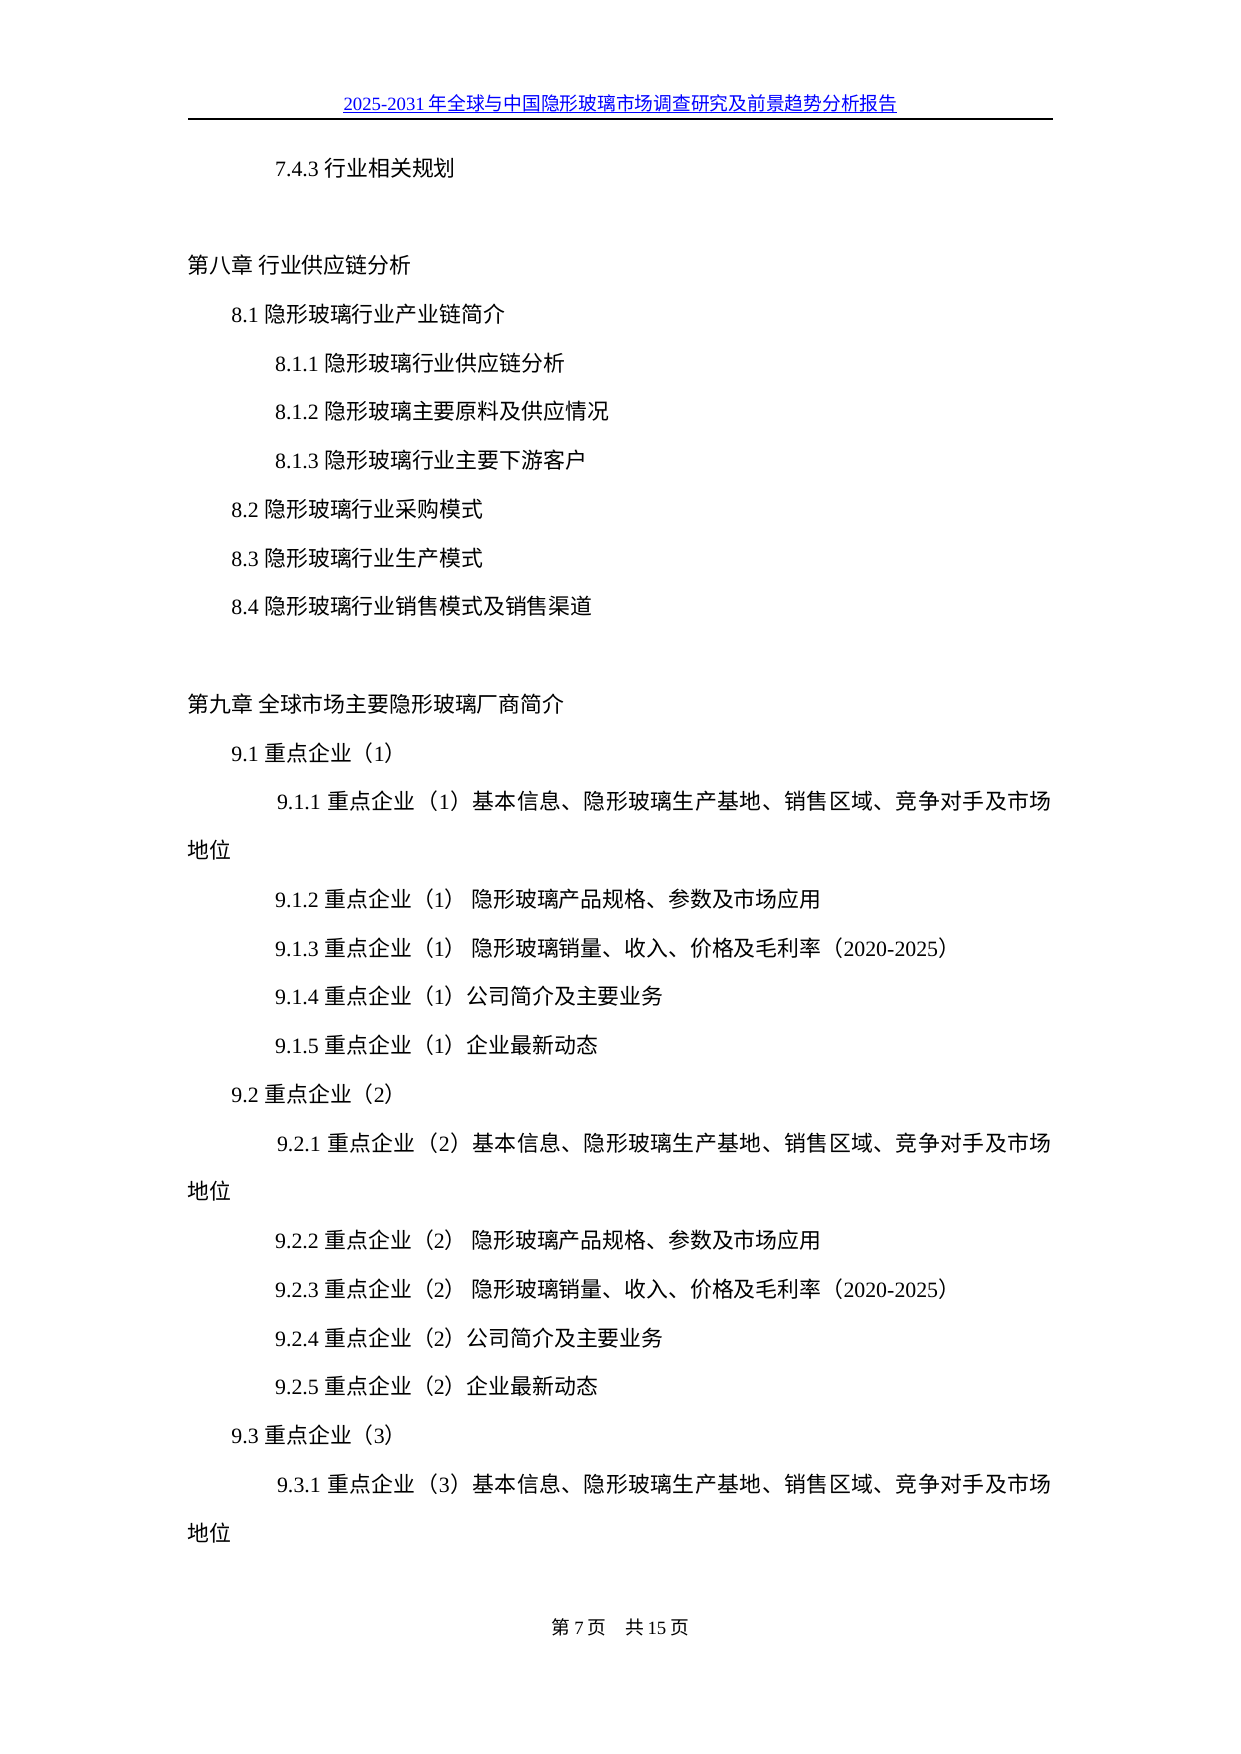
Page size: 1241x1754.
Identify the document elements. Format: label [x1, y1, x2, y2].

text [187, 150, 1053, 1548]
